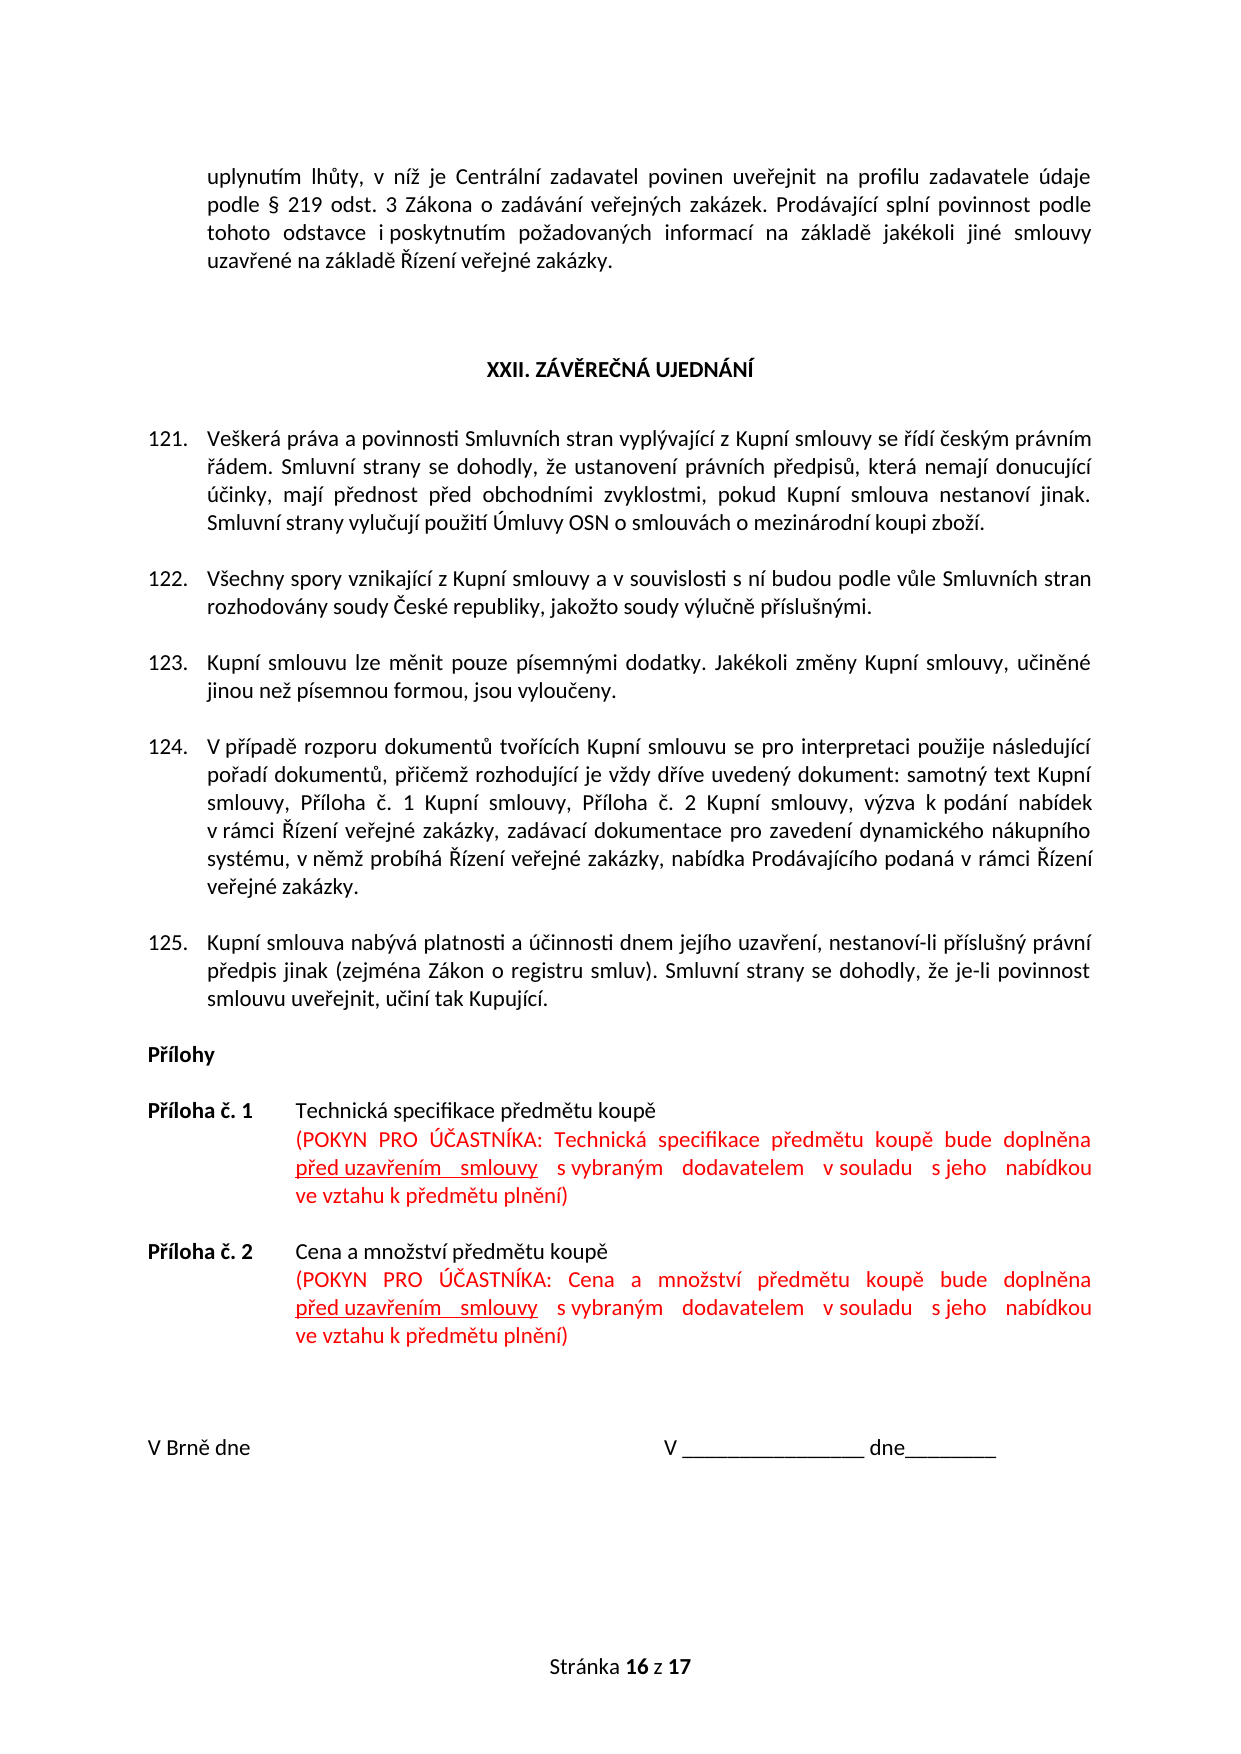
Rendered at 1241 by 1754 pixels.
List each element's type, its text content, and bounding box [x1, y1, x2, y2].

list Cena a množství předmětu koupě [148, 1237, 1092, 1265]
list Veškerá práva a povinnosti Smluvních stran vyplývající z Kupní smlouvy se řídí českým právním řádem. Smluvní strany se dohodly, že ustanovení právních předpisů, která nemají donucující účinky, mají přednost před obchodními zvyklostmi, pokud Kupní smlouva nestanoví jinak. Smluvní strany vylučují použití Úmluvy OSN o smlouvách o mezinárodní koupi zboží. [148, 424, 1092, 536]
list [148, 162, 1092, 274]
list Kupní smlouvu lze měnit pouze písemnými dodatky. Jakékoli změny Kupní smlouvy, učiněné jinou než písemnou formou, jsou vyloučeny. [148, 648, 1092, 704]
list Všechny spory vznikající z Kupní smlouvy a v souvislosti s ní budou podle vůle Smluvních stran rozhodovány soudy České republiky, jakožto soudy výlučně příslušnými. [148, 564, 1092, 620]
list (POKYN PRO ÚČASTNÍKA: Technická specifikace předmětu koupě bude doplněna před uzavřením smlouvy s vybraným dodavatelem v souladu s jeho nabídkou ve vztahu k předmětu plnění) [295, 1125, 1092, 1209]
text V Brně dne V ________________ dne________ [148, 1433, 1092, 1461]
subtitle ZÁVĚREČNÁ UJEDNÁNÍ [148, 356, 1092, 384]
list Technická specifikace předmětu koupě [148, 1097, 1092, 1125]
list (POKYN PRO ÚČASTNÍKA: Cena a množství předmětu koupě bude doplněna před uzavřením smlouvy s vybraným dodavatelem v souladu s jeho nabídkou ve vztahu k předmětu plnění) [295, 1265, 1092, 1349]
list V případě rozporu dokumentů tvořících Kupní smlouvu se pro interpretaci použije následující pořadí dokumentů, přičemž rozhodující je vždy dříve uvedený dokument: samotný text Kupní smlouvy, Příloha č. 1 Kupní smlouvy, Příloha č. 2 Kupní smlouvy, výzva k podání nabídek v rámci Řízení veřejné zakázky, zadávací dokumentace pro zavedení dynamického nákupního systému, v němž probíhá Řízení veřejné zakázky, nabídka Prodávajícího podaná v rámci Řízení veřejné zakázky. [148, 732, 1092, 901]
list Kupní smlouva nabývá platnosti a účinnosti dnem jejího uzavření, nestanoví-li příslušný právní předpis jinak (zejména Zákon o registru smluv). Smluvní strany se dohodly, že je-li povinnost smlouvu uveřejnit, učiní tak Kupující. [148, 928, 1092, 1013]
text Přílohy [148, 1041, 1092, 1069]
